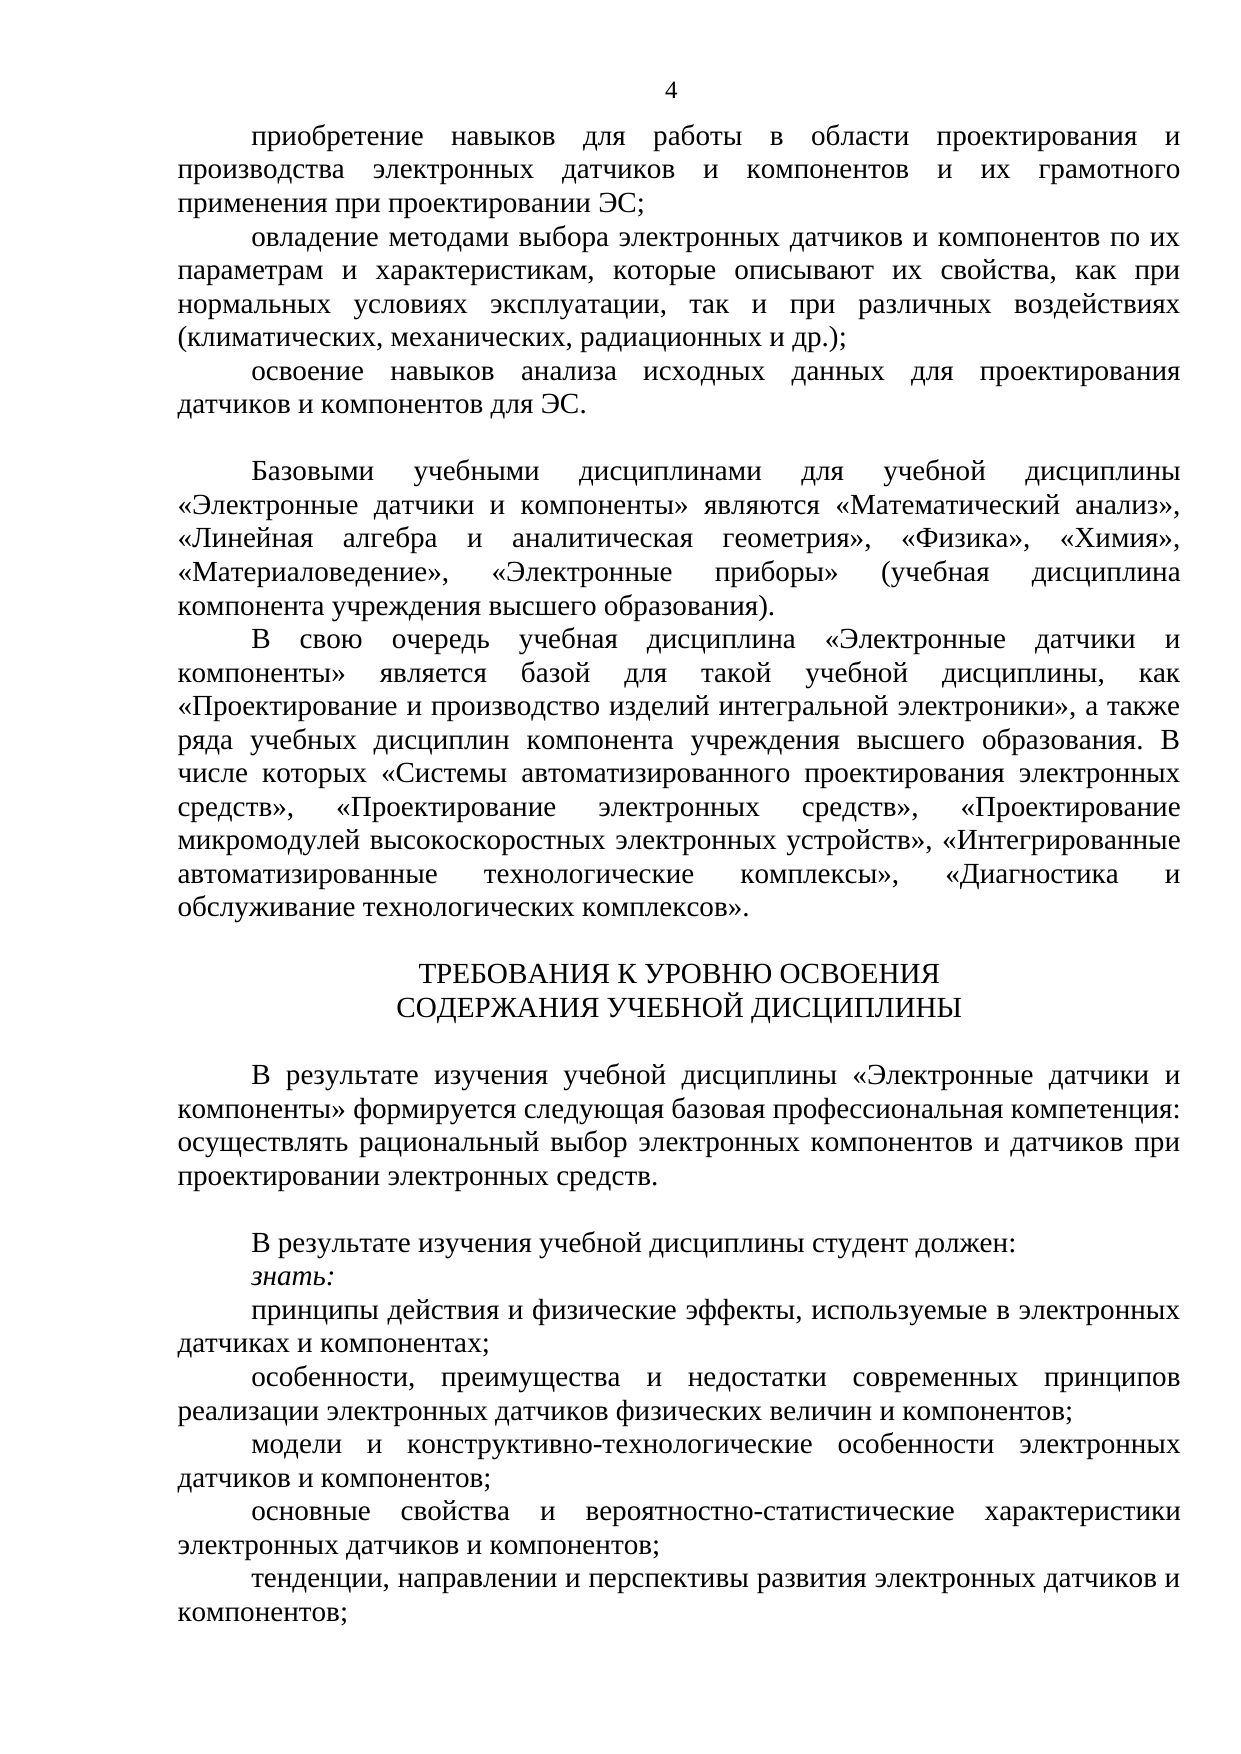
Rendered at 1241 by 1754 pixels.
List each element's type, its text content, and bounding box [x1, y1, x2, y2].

text В свою очередь учебная дисциплина «Электронные датчики и компоненты» является базой для такой учебной дисциплины, как «Проектирование и производство изделий интегральной электроники», а также ряда учебных дисциплин компонента учреждения высшего образования. В числе которых «Системы автоматизированного проектирования электронных средств», «Проектирование электронных средств», «Проектирование микромодулей высокоскоростных электронных устройств», «Интегрированные автоматизированные технологические комплексы», «Диагностика и обслуживание технологических комплексов». [177, 621, 1181, 923]
text особенности, преимущества и недостатки современных принципов реализации электронных датчиков физических величин и компонентов; [177, 1359, 1181, 1426]
text знать: [177, 1258, 1181, 1292]
text ТРЕБОВАНИЯ К УРОВНЮ ОСВОЕНИЯ [177, 957, 1181, 990]
text модели и конструктивно-технологические особенности электронных датчиков и компонентов; [177, 1426, 1181, 1493]
text В результате изучения учебной дисциплины «Электронные датчики и компоненты» формируется следующая базовая профессиональная компетенция: осуществлять рациональный выбор электронных компонентов и датчиков при проектировании электронных средств. [177, 1057, 1181, 1191]
text В результате изучения учебной дисциплины студент должен: [177, 1225, 1181, 1258]
text тенденции, направлении и перспективы развития электронных датчиков и компонентов; [177, 1560, 1181, 1627]
text приобретение навыков для работы в области проектирования и производства электронных датчиков и компонентов и их грамотного применения при проектировании ЭС; [177, 118, 1181, 219]
text принципы действия и физические эффекты, используемые в электронных датчиках и компонентах; [177, 1292, 1181, 1359]
text Базовыми учебными дисциплинами для учебной дисциплины «Электронные датчики и компоненты» являются «Математический анализ», «Линейная алгебра и аналитическая геометрия», «Физика», «Химия», «Материаловедение», «Электронные приборы» (учебная дисциплина компонента учреждения высшего образования). [177, 453, 1181, 621]
text СОДЕРЖАНИЯ УЧЕБНОЙ ДИСЦИПЛИНЫ [177, 990, 1181, 1024]
text овладение методами выбора электронных датчиков и компонентов по их параметрам и характеристикам, которые описывают их свойства, как при нормальных условиях эксплуатации, так и при различных воздействиях (климатических, механических, радиационных и др.); [177, 219, 1181, 353]
text освоение навыков анализа исходных данных для проектирования датчиков и компонентов для ЭС. [177, 353, 1181, 420]
text основные свойства и вероятностно-статистические характеристики электронных датчиков и компонентов; [177, 1493, 1181, 1560]
